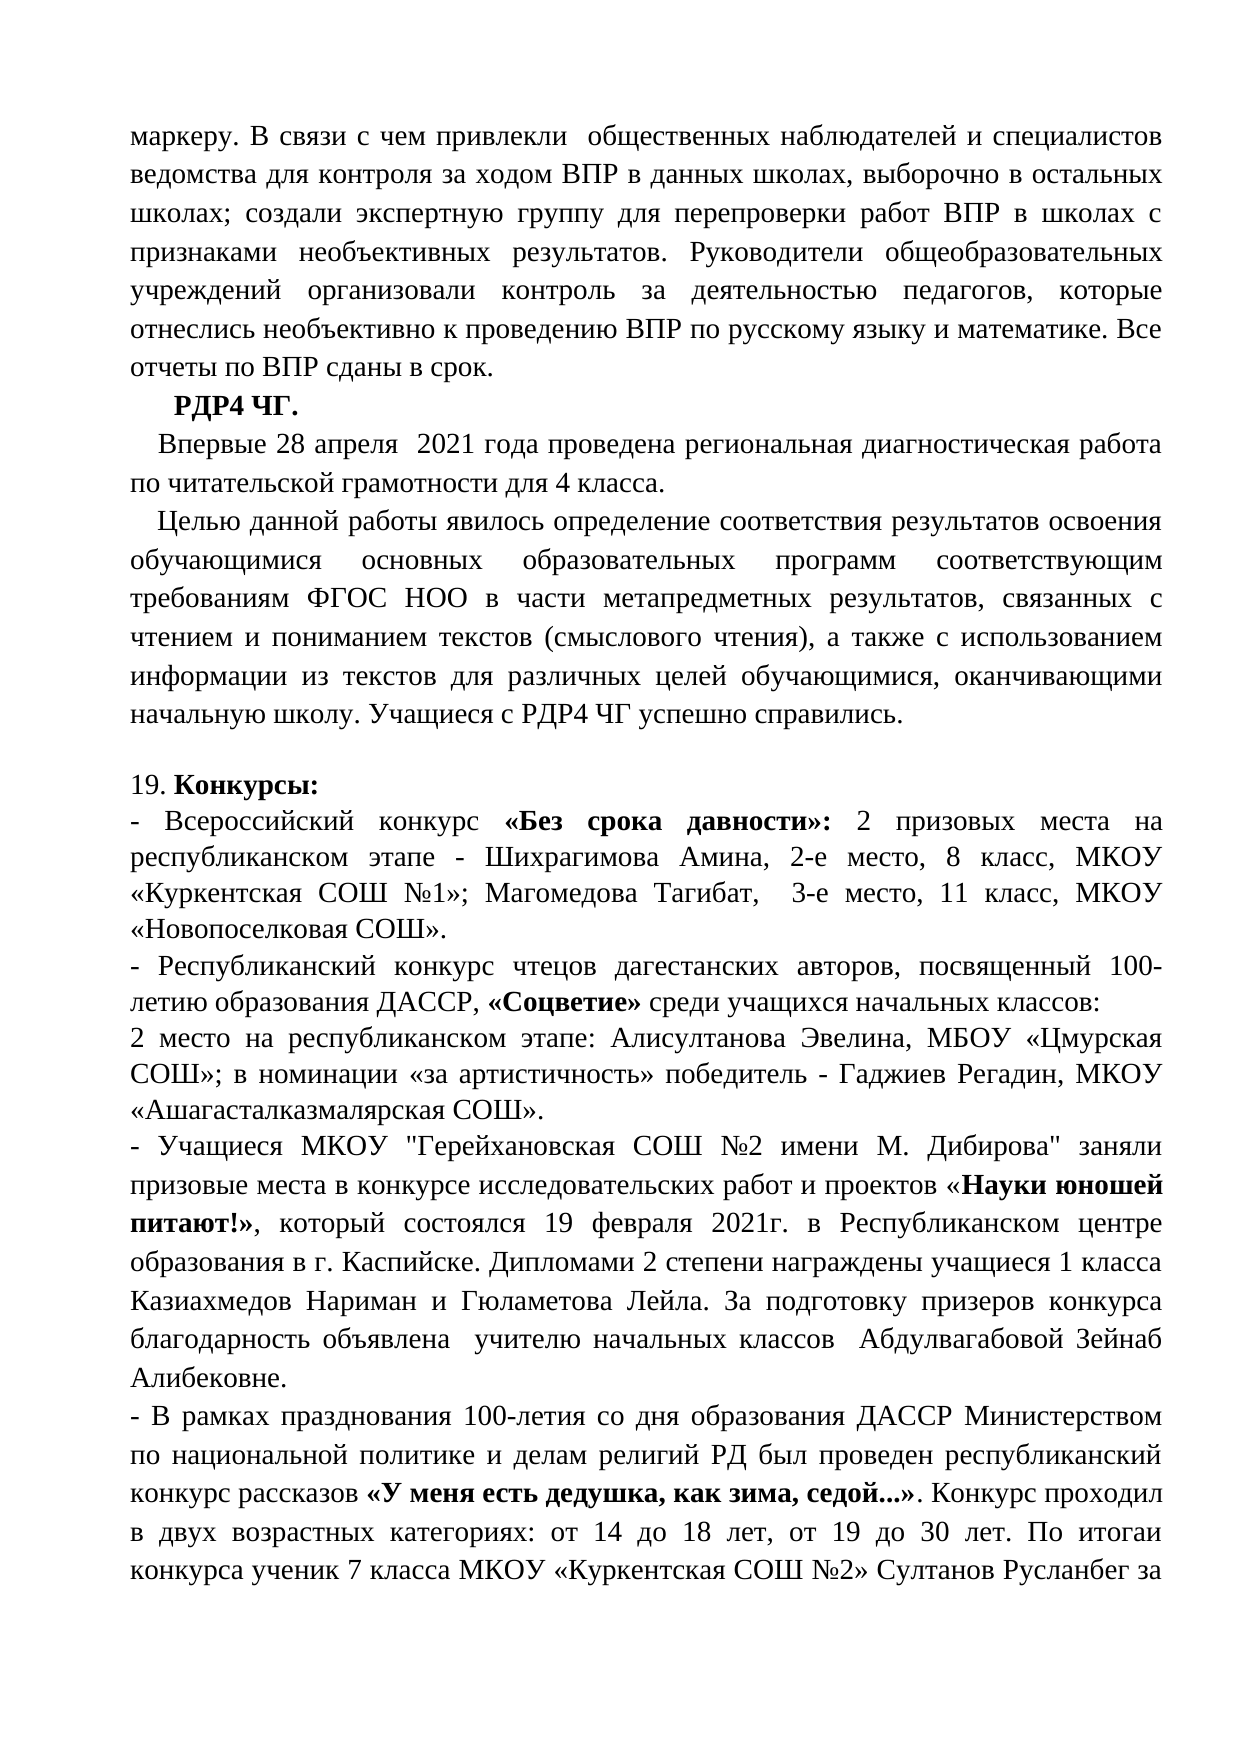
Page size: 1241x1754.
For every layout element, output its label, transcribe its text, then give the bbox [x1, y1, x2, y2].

text - Всероссийский конкурс «Без срока давности»: 2 призовых места на республиканском этапе - Шихрагимова Амина, 2-е место, 8 класс, МКОУ «Куркентская СОШ №1»; Магомедова Тагибат, 3-е место, 11 класс, МКОУ «Новопоселковая СОШ». [130, 803, 1163, 945]
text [130, 1398, 1163, 1586]
text - Республиканский конкурс чтецов дагестанских авторов, посвященный 100-летию образования ДАССР, «Соцветие» среди учащихся начальных классов: [130, 948, 1163, 1017]
text 2 место на республиканском этапе: Алисултанова Эвелина, МБОУ «Цмурская СОШ»; в номинации «за артистичность» победитель - Гаджиев Регадин, МКОУ «Ашагасталказмалярская СОШ». [130, 1020, 1163, 1126]
text - Учащиеся МКОУ "Герейхановская СОШ №2 имени М. Дибирова" заняли призовые места в конкурсе исследовательских работ и проектов «Науки юношей питают!», который состоялся 19 февраля 2021г. в Республиканском центре образования в г. Каспийске. Дипломами 2 степени награждены учащиеся 1 класса Казиахмедов Нариман и Гюламетова Лейла. За подготовку призеров конкурса благодарность объявлена учителю начальных классов Абдулвагабовой Зейнаб Алибековне. [130, 1128, 1163, 1393]
text Целью данной работы явилось определение соответствия результатов освоения обучающимися основных образовательных программ соответствующим требованиям ФГОС НОО в части метапредметных результатов, связанных с чтением и пониманием текстов (смыслового чтения), а также с использованием информации из текстов для различных целей обучающимися, оканчивающими начальную школу. Учащиеся с РДР4 ЧГ успешно справились. [130, 503, 1163, 730]
text Впервые 28 апреля 2021 года проведена региональная диагностическая работа по читательской грамотности для 4 класса. [130, 426, 1163, 498]
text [130, 118, 1163, 383]
text 19. Конкурсы: [130, 767, 1163, 801]
text РДР4 ЧГ. [130, 388, 1163, 421]
